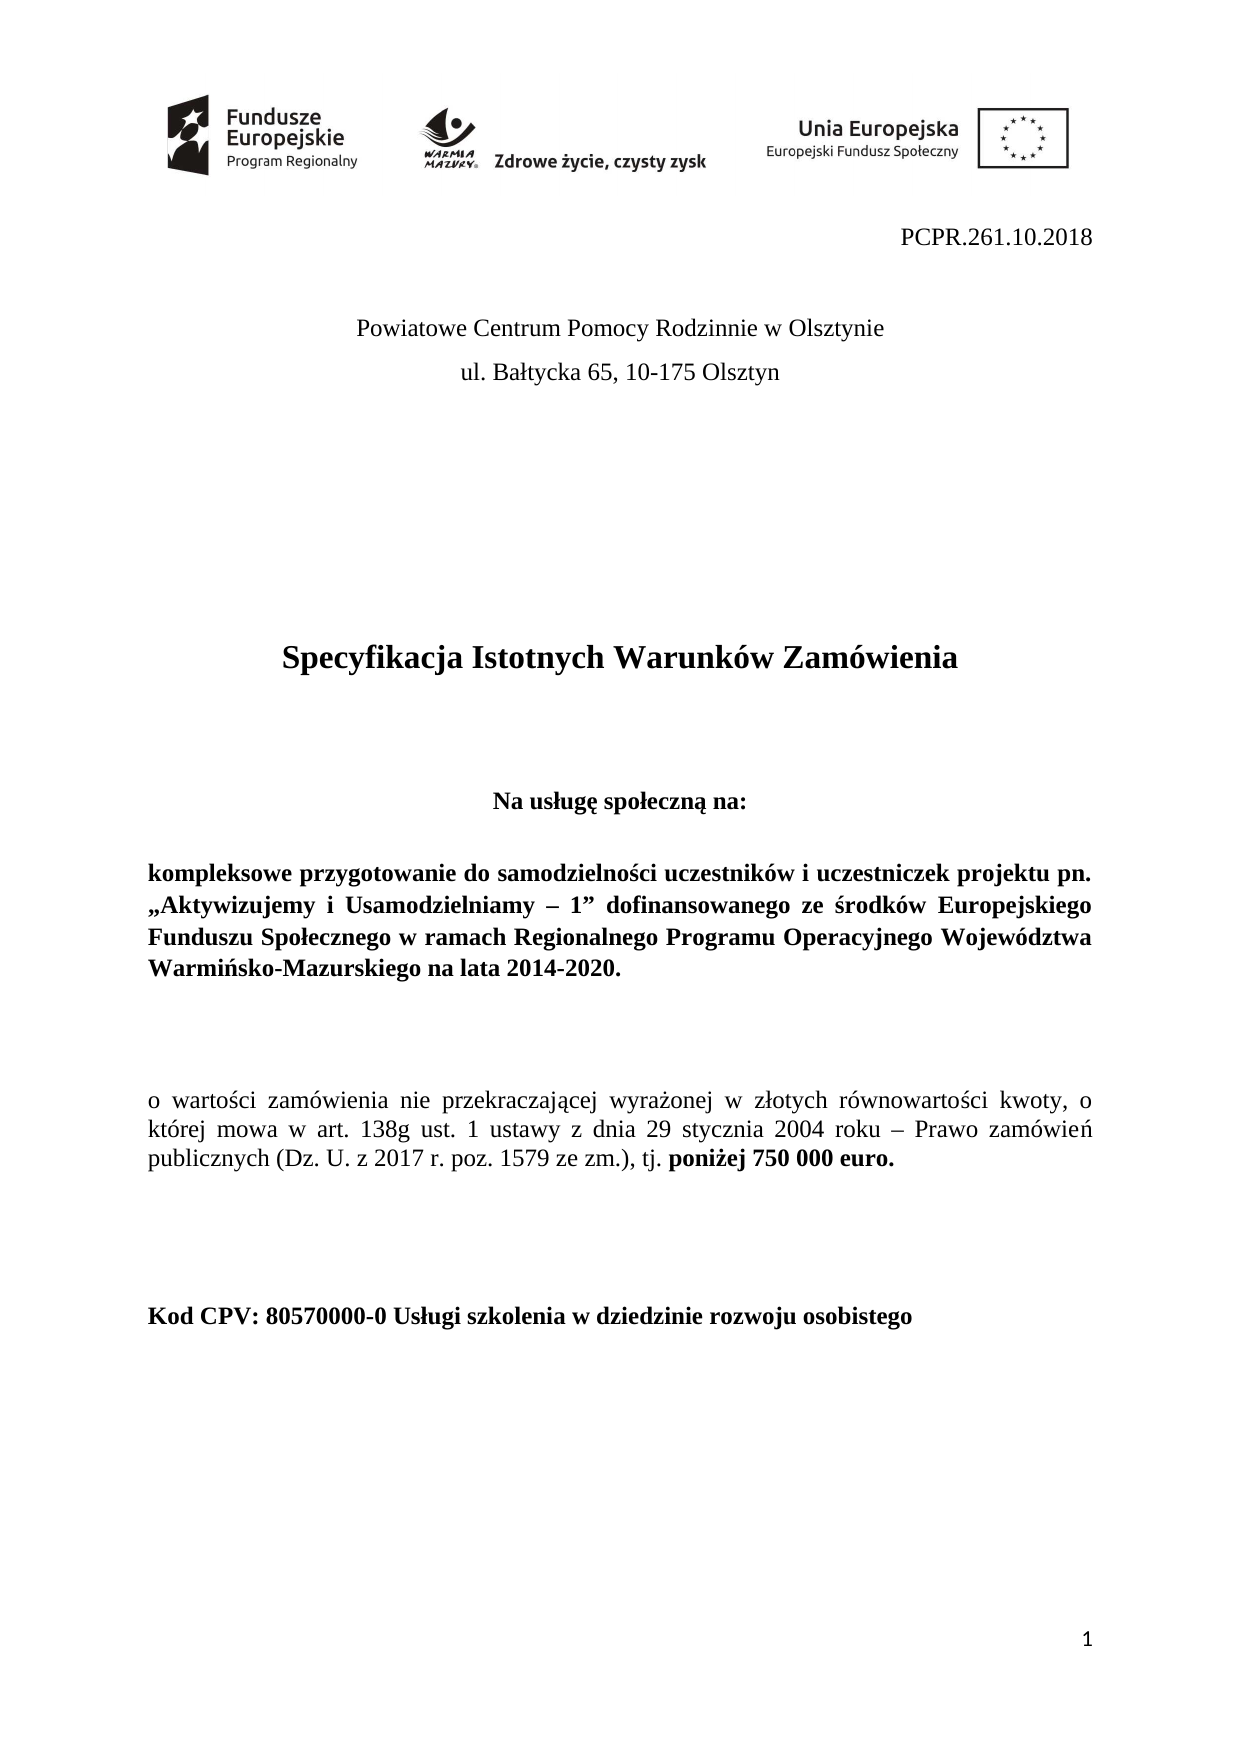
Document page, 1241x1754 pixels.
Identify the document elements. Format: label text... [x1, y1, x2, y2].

text PCPR.261.10.2018 [148, 222, 1093, 250]
text Powiatowe Centrum Pomocy Rodzinnie w Olsztynie [148, 313, 1093, 342]
text ul. Bałtycka 65, 10-175 Olsztyn [148, 357, 1093, 386]
text Specyfikacja Istotnych Warunków Zamówienia [148, 638, 1093, 676]
text Kod CPV: 80570000-0 Usługi szkolenia w dziedzinie rozwoju osobistego [148, 1301, 1093, 1330]
text o wartości zamówienia nie przekraczającej wyrażonej w złotych równowartości kwoty, o której mowa w art. 138g ust. 1 ustawy z dnia 29 stycznia 2004 roku – Prawo zamówień publicznych (Dz. U. z 2017 r. poz. 1579 ze zm.), tj. poniżej 750 000 euro. [148, 1085, 1093, 1172]
text Na usługę społeczną na: [148, 786, 1093, 814]
picture [147, 73, 1089, 196]
text kompleksowe przygotowanie do samodzielności uczestników i uczestniczek projektu pn. „Aktywizujemy i Usamodzielniamy – dofinansowanego ze środków Europejskiego Funduszu Społecznego w ramach Regionalnego Programu Operacyjnego Województwa Warmińsko-Mazurskiego na lata 2014-2020. [148, 858, 1093, 982]
